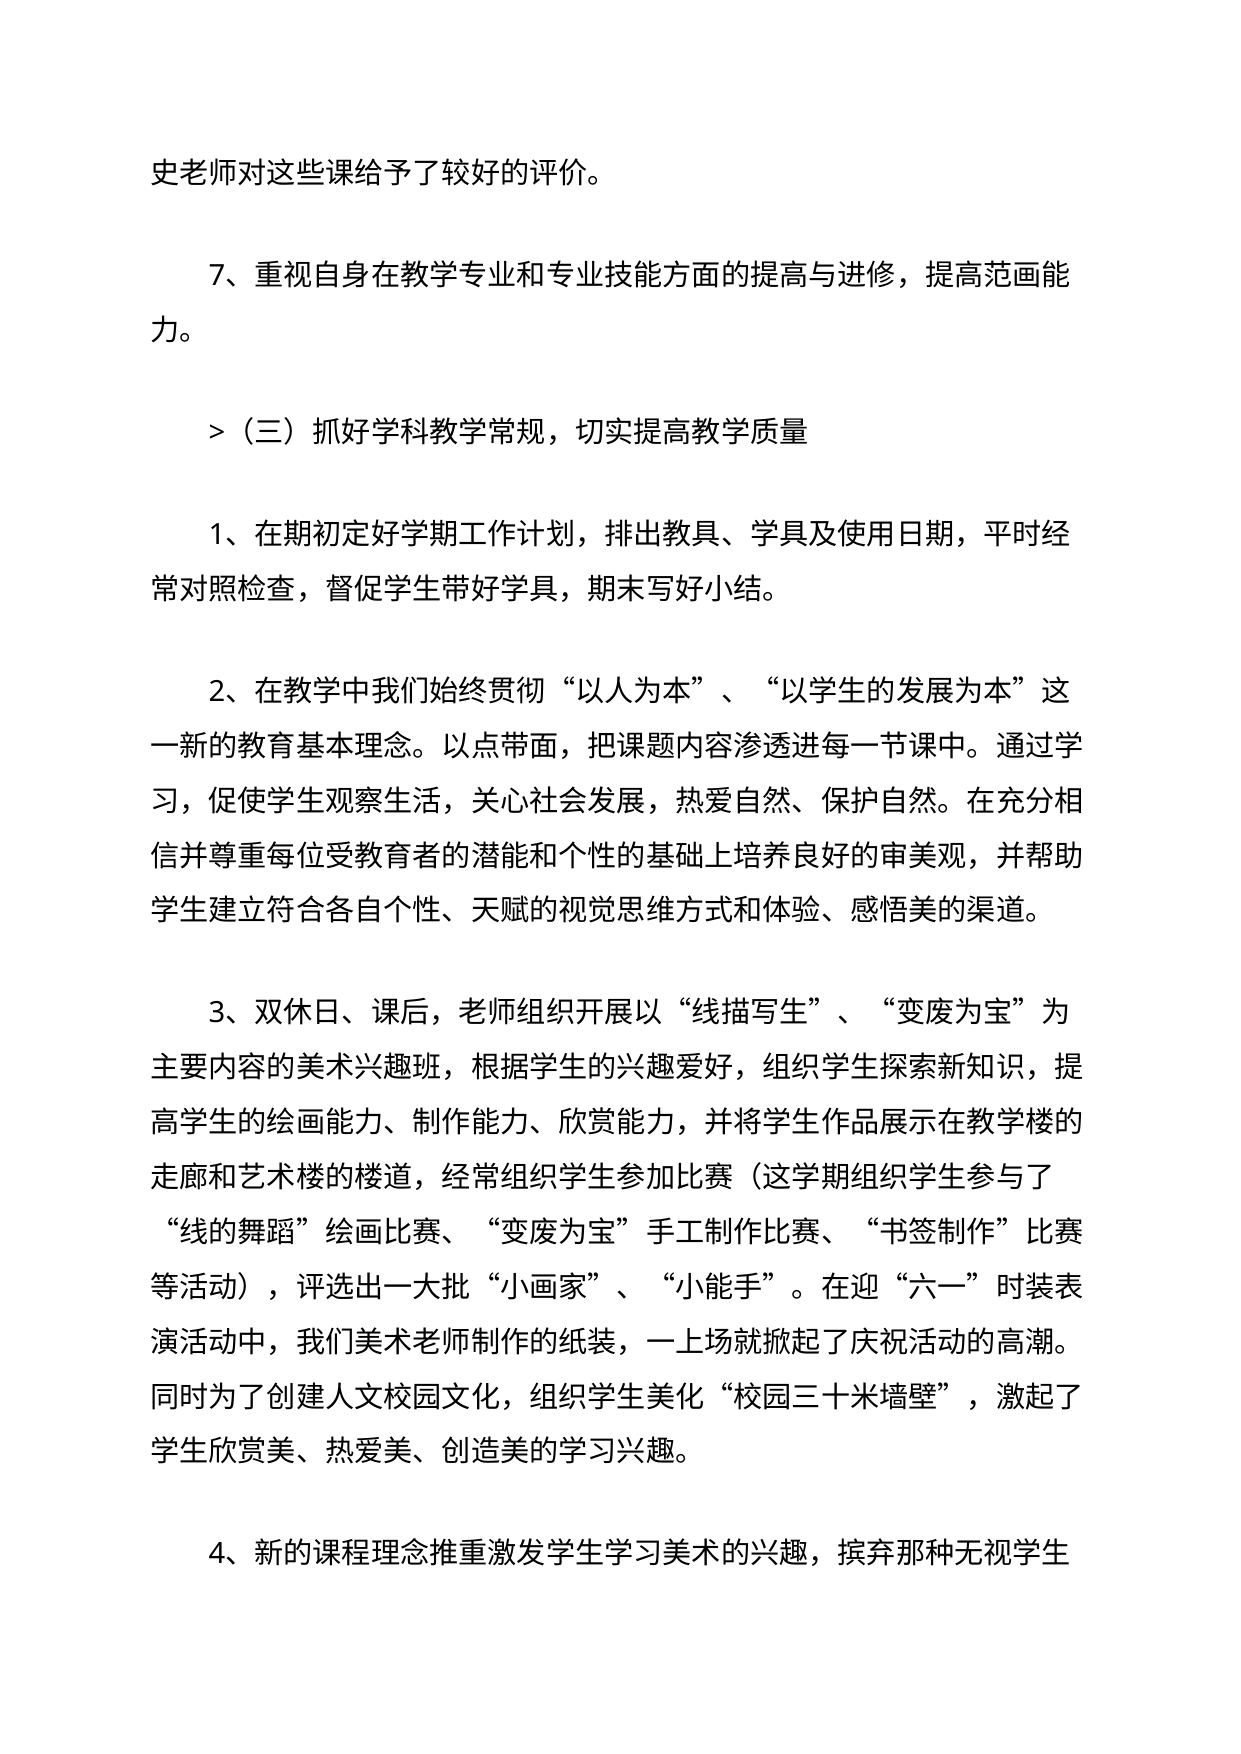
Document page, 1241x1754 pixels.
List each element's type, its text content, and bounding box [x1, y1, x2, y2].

text 1、在期初定好学期工作计划，排出教具、学具及使用日期，平时经常对照检查，督促学生带好学具，期末写好小结。 [150, 511, 1090, 608]
text 3、双休日、课后，老师组织开展以“线描写生”、“变废为宝”为主要内容的美术兴趣班，根据学生的兴趣爱好，组织学生探索新知识，提高学生的绘画能力、制作能力、欣赏能力，并将学生作品展示在教学楼的走廊和艺术楼的楼道，经常组织学生参加比赛（这学期组织学生参与了“线的舞蹈”绘画比赛、“变废为宝”手工制作比赛、“书签制作”比赛等活动），评选出一大批“小画家”、“小能手”。在迎“六一”时装表演活动中，我们美术老师制作的纸装，一上场就掀起了庆祝活动的高潮。同时为了创建人文校园文化，组织学生美化“校园三十米墙壁”，激起了学生欣赏美、热爱美、创造美的学习兴趣。 [150, 989, 1090, 1470]
text >（三）抓好学科教学常规，切实提高教学质量 [150, 408, 1090, 451]
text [150, 1530, 1090, 1572]
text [150, 150, 1090, 192]
text 7、重视自身在教学专业和专业技能方面的提高与进修，提高范画能力。 [150, 252, 1090, 349]
text 2、在教学中我们始终贯彻“以人为本”、“以学生的发展为本”这一新的教育基本理念。以点带面，把课题内容渗透进每一节课中。通过学习，促使学生观察生活，关心社会发展，热爱自然、保护自然。在充分相信并尊重每位受教育者的潜能和个性的基础上培养良好的审美观，并帮助学生建立符合各自个性、天赋的视觉思维方式和体验、感悟美的渠道。 [150, 667, 1090, 929]
